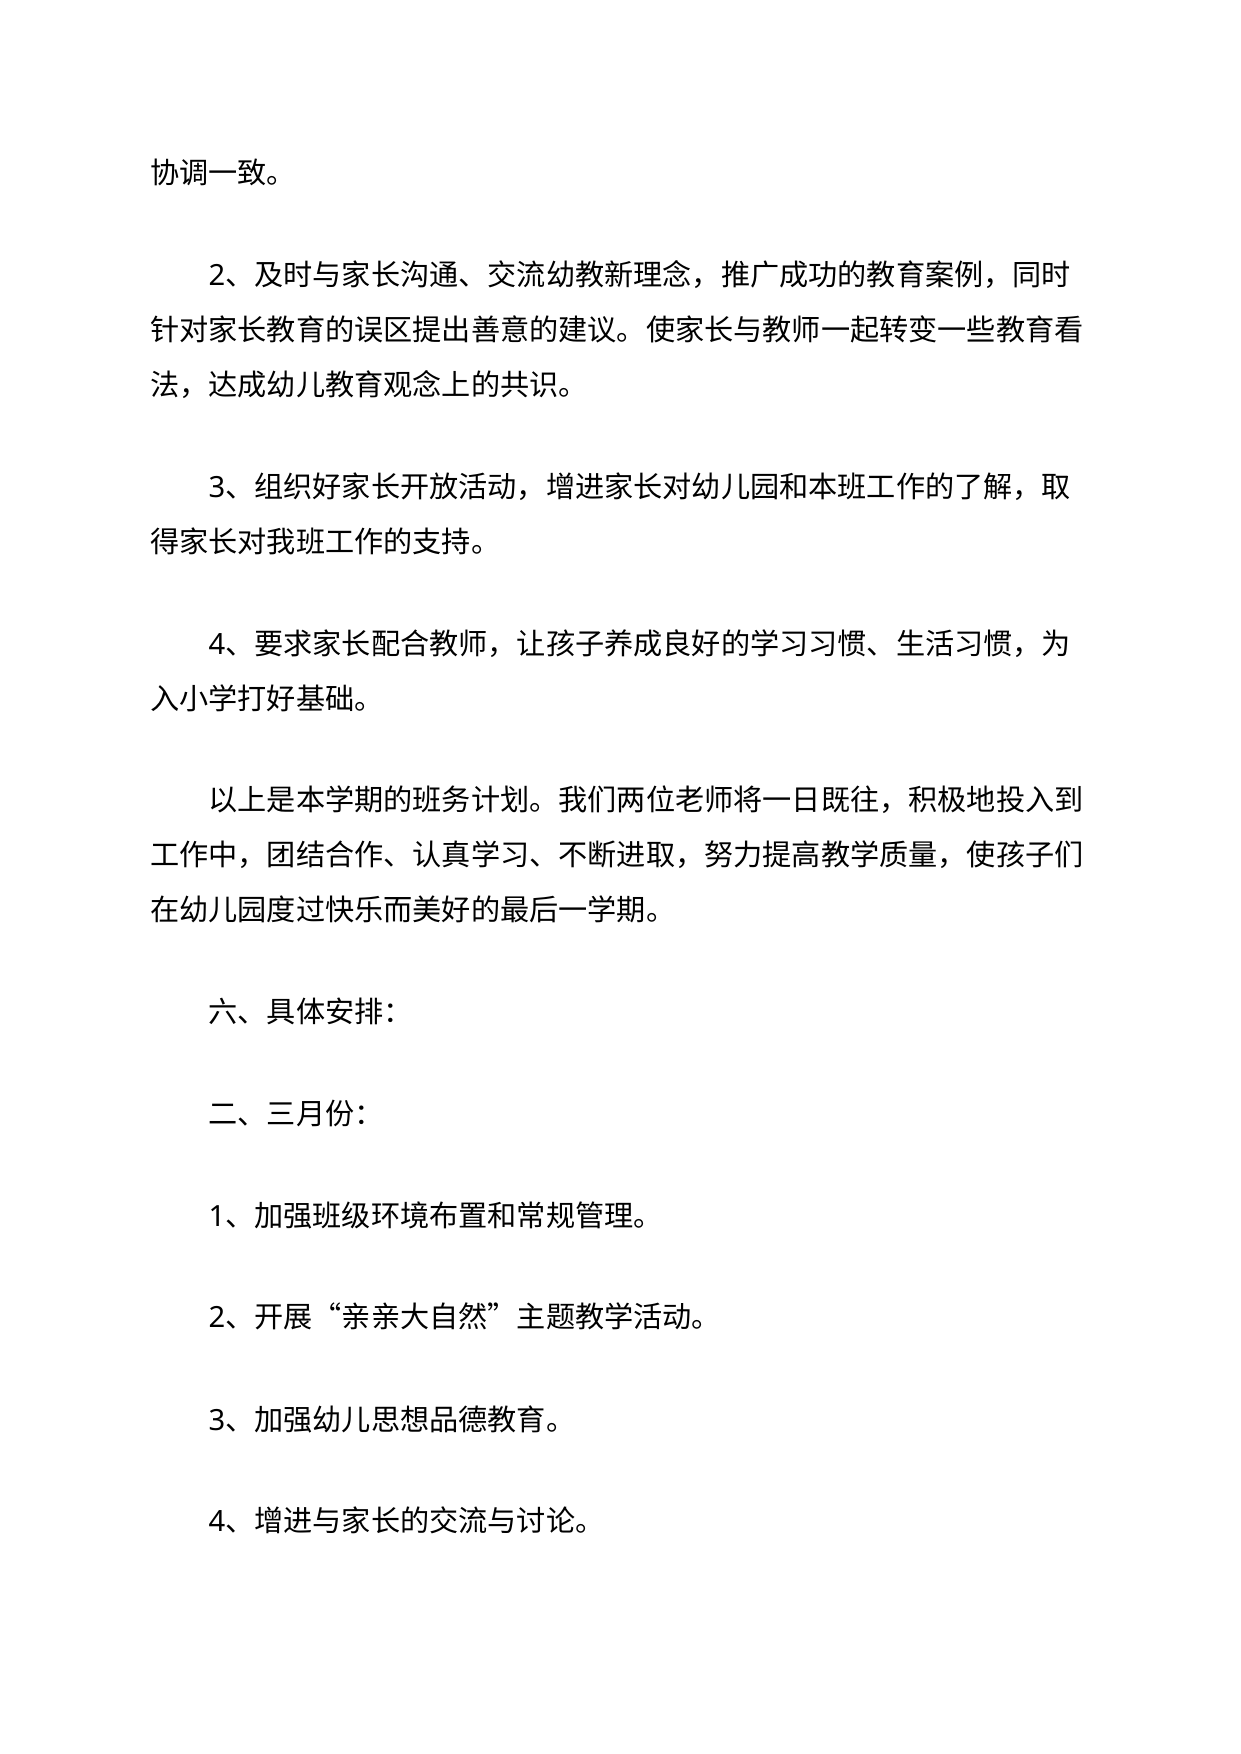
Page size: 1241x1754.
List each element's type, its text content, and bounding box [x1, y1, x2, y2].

text 3、组织好家长开放活动，增进家长对幼儿园和本班工作的了解，取得家长对我班工作的支持。 [150, 463, 1090, 561]
text 2、开展“亲亲大自然”主题教学活动。 [150, 1294, 1090, 1336]
text 4、要求家长配合教师，让孩子养成良好的学习习惯、生活习惯，为入小学打好基础。 [150, 620, 1090, 717]
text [150, 150, 1090, 192]
text 六、具体安排： [150, 988, 1090, 1031]
text 以上是本学期的班务计划。我们两位老师将一日既往，积极地投入到工作中，团结合作、认真学习、不断进取，努力提高教学质量，使孩子们在幼儿园度过快乐而美好的最后一学期。 [150, 777, 1090, 929]
text 二、三月份： [150, 1090, 1090, 1133]
text 1、加强班级环境布置和常规管理。 [150, 1192, 1090, 1234]
text 4、增进与家长的交流与讨论。 [150, 1498, 1090, 1540]
text 3、加强幼儿思想品德教育。 [150, 1396, 1090, 1438]
text 2、及时与家长沟通、交流幼教新理念，推广成功的教育案例，同时针对家长教育的误区提出善意的建议。使家长与教师一起转变一些教育看法，达成幼儿教育观念上的共识。 [150, 252, 1090, 404]
